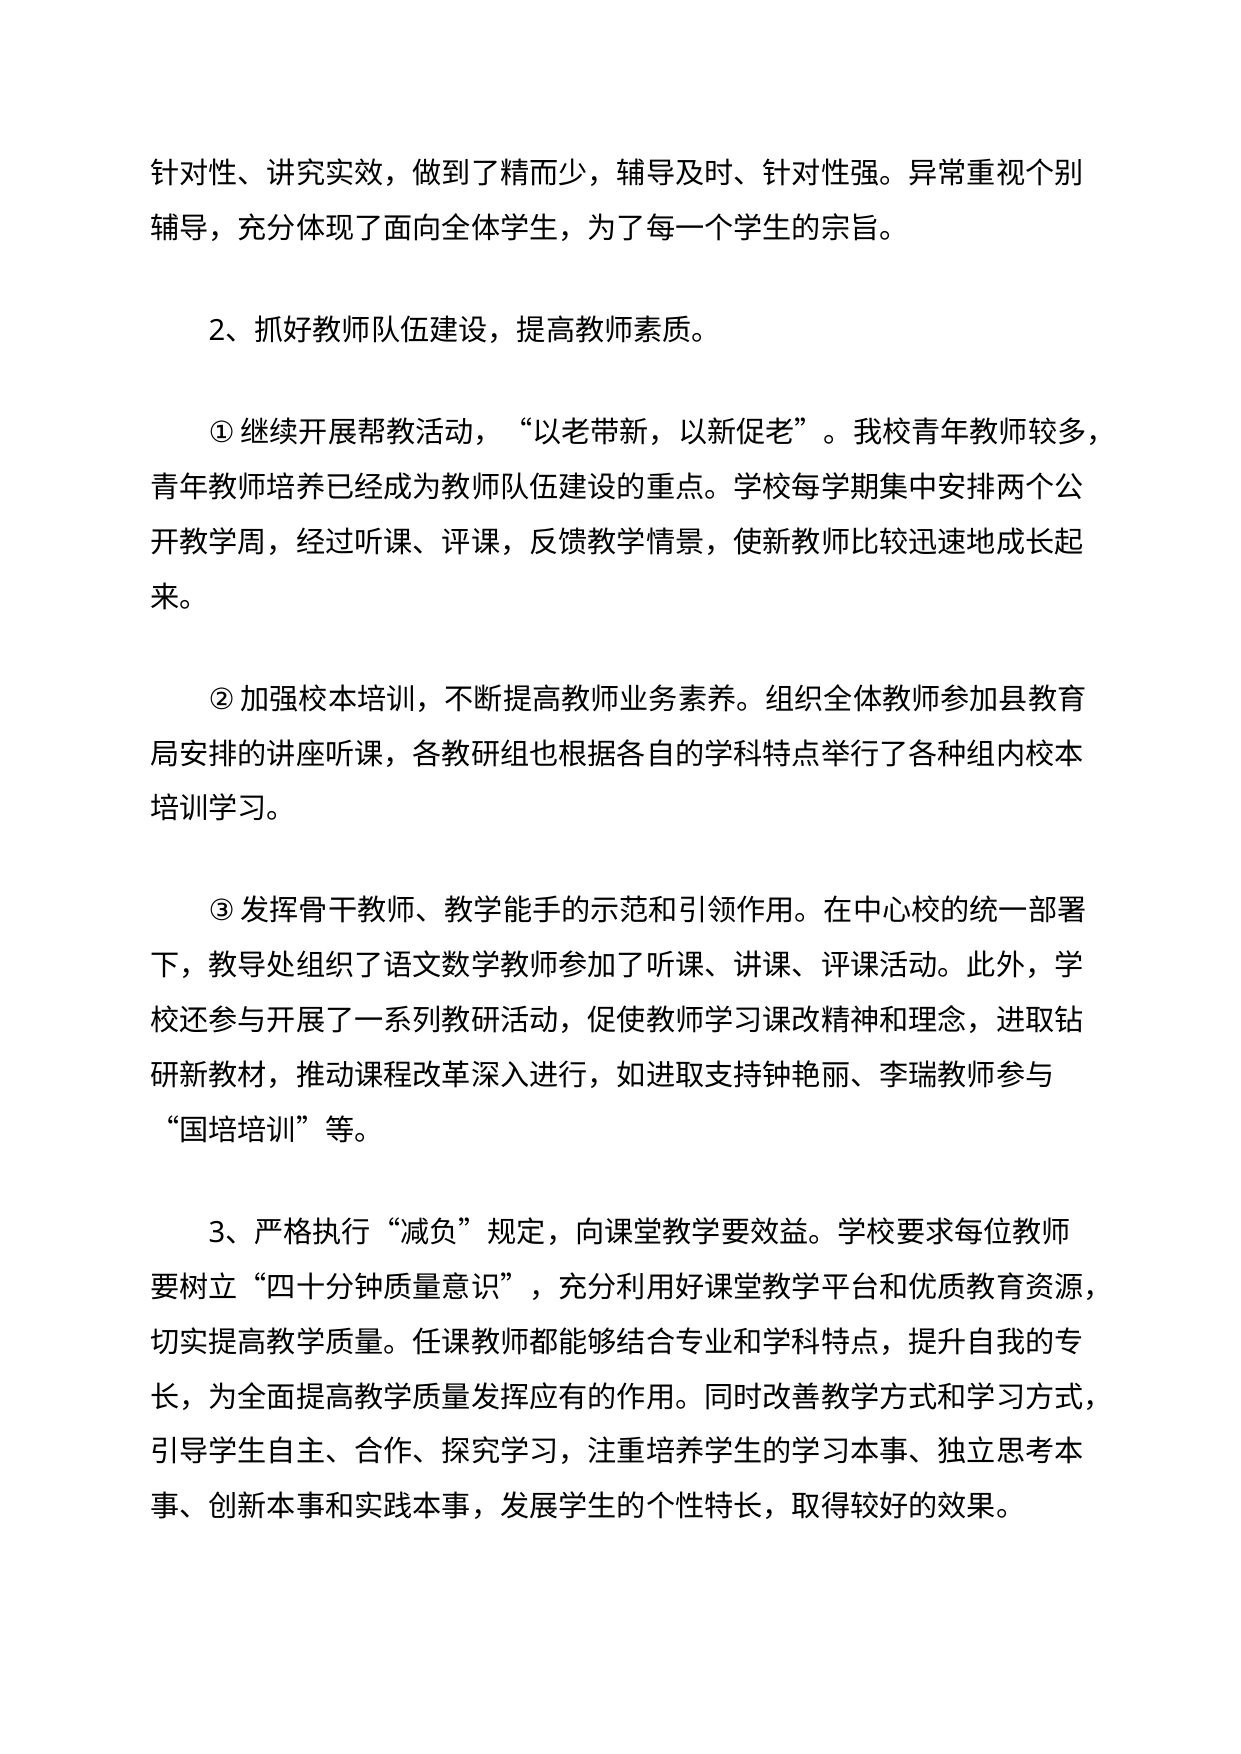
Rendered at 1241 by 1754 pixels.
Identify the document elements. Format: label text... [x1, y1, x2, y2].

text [150, 150, 1090, 247]
text 3、严格执行“减负”规定，向课堂教学要效益。学校要求每位教师要树立“四十分钟质量意识”，充分利用好课堂教学平台和优质教育资源，切实提高教学质量。任课教师都能够结合专业和学科特点，提升自我的专长，为全面提高教学质量发挥应有的作用。同时改善教学方式和学习方式，引导学生自主、合作、探究学习，注重培养学生的学习本事、独立思考本事、创新本事和实践本事，发展学生的个性特长，取得较好的效果。 [150, 1208, 1090, 1525]
text ③发挥骨干教师、教学能手的示范和引领作用。在中心校的统一部署下，教导处组织了语文数学教师参加了听课、讲课、评课活动。此外，学校还参与开展了一系列教研活动，促使教师学习课改精神和理念，进取钻研新教材，推动课程改革深入进行，如进取支持钟艳丽、李瑞教师参与“国培培训”等。 [150, 887, 1090, 1149]
text ①继续开展帮教活动，“以老带新，以新促老”。我校青年教师较多，青年教师培养已经成为教师队伍建设的重点。学校每学期集中安排两个公开教学周，经过听课、评课，反馈教学情景，使新教师比较迅速地成长起来。 [150, 409, 1090, 616]
text 2、抓好教师队伍建设，提高教师素质。 [150, 307, 1090, 349]
text ②加强校本培训，不断提高教师业务素养。组织全体教师参加县教育局安排的讲座听课，各教研组也根据各自的学科特点举行了各种组内校本培训学习。 [150, 675, 1090, 827]
